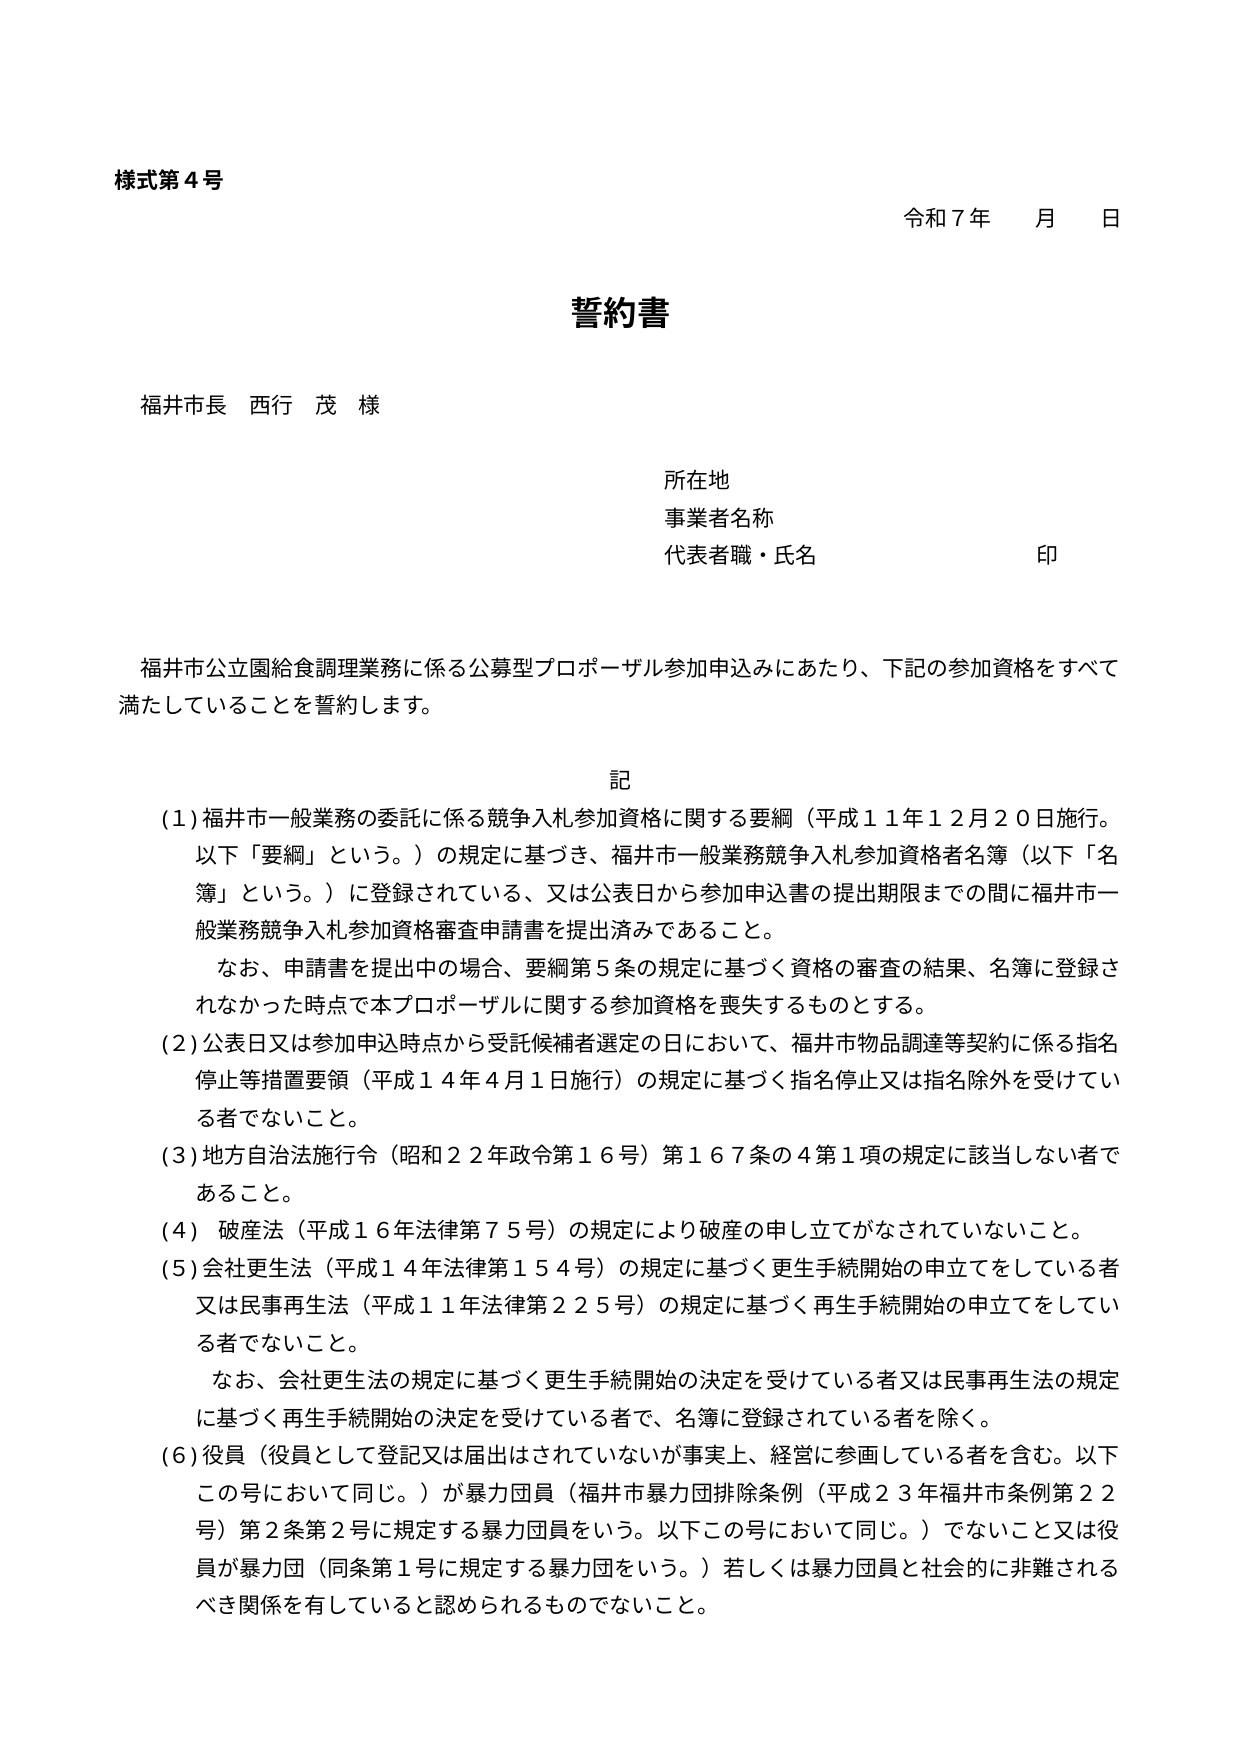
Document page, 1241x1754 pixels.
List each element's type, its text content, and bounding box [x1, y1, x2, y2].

text (６) 役員（役員として登記又は届出はされていないが事実上、経営に参画している者を含む。以下この号において同じ。）が暴力団員（福井市暴力団排除条例（平成２３年福井市条例第２２号）第２条第２号に規定する暴力団員をいう。以下この号において同じ。）でないこと又は役員が暴力団（同条第１号に規定する暴力団をいう。）若しくは暴力団員と社会的に非難されるべき関係を有していると認められるものでないこと。 [140, 1436, 1122, 1623]
text 令和７年 月 日 [103, 198, 1122, 236]
text 福井市長 西行 茂 様 [118, 386, 1122, 423]
text 代表者職・氏名 印 [664, 536, 1122, 573]
text (４) 破産法（平成１６年法律第７５号）の規定により破産の申し立てがなされていないこと。 [140, 1211, 1122, 1248]
text なお、会社更生法の規定に基づく更生手続開始の決定を受けている者又は民事再生法の規定に基づく再生手続開始の決定を受けている者で、名簿に登録されている者を除く。 [140, 1361, 1122, 1436]
text 福井市公立園給食調理業務に係る公募型プロポーザル参加申込みにあたり、下記の参加資格をすべて満たしていることを誓約します。 [118, 648, 1122, 723]
text (３) 地方自治法施行令（昭和２２年政令第１６号）第１６７条の４第１項の規定に該当しない者であること。 [140, 1136, 1122, 1211]
subtitle 記 [118, 761, 1122, 798]
text (５) 会社更生法（平成１４年法律第１５４号）の規定に基づく更生手続開始の申立てをしている者又は民事再生法（平成１１年法律第２２５号）の規定に基づく再生手続開始の申立てをしている者でないこと。 [162, 1248, 1122, 1361]
text (１) 福井市一般業務の委託に係る競争入札参加資格に関する要綱（平成１１年１２月２０日施行。以下「要綱」という。）の規定に基づき、福井市一般業務競争入札参加資格者名簿（以下「名簿」という。）に登録されている、又は公表日から参加申込書の提出期限までの間に福井市一般業務競争入札参加資格審査申請書を提出済みであること。 [140, 798, 1122, 948]
text (２) 公表日又は参加申込時点から受託候補者選定の日において、福井市物品調達等契約に係る指名停止等措置要領（平成１４年４月１日施行）の規定に基づく指名停止又は指名除外を受けている者でないこと。 [140, 1023, 1122, 1136]
text 様式第４号 [103, 161, 1122, 198]
text 事業者名称 [664, 498, 1122, 536]
text 誓約書 [103, 273, 1137, 348]
text なお、申請書を提出中の場合、要綱第５条の規定に基づく資格の審査の結果、名簿に登録されなかった時点で本プロポーザルに関する参加資格を喪失するものとする。 [195, 948, 1122, 1023]
text 所在地 [664, 461, 1122, 498]
